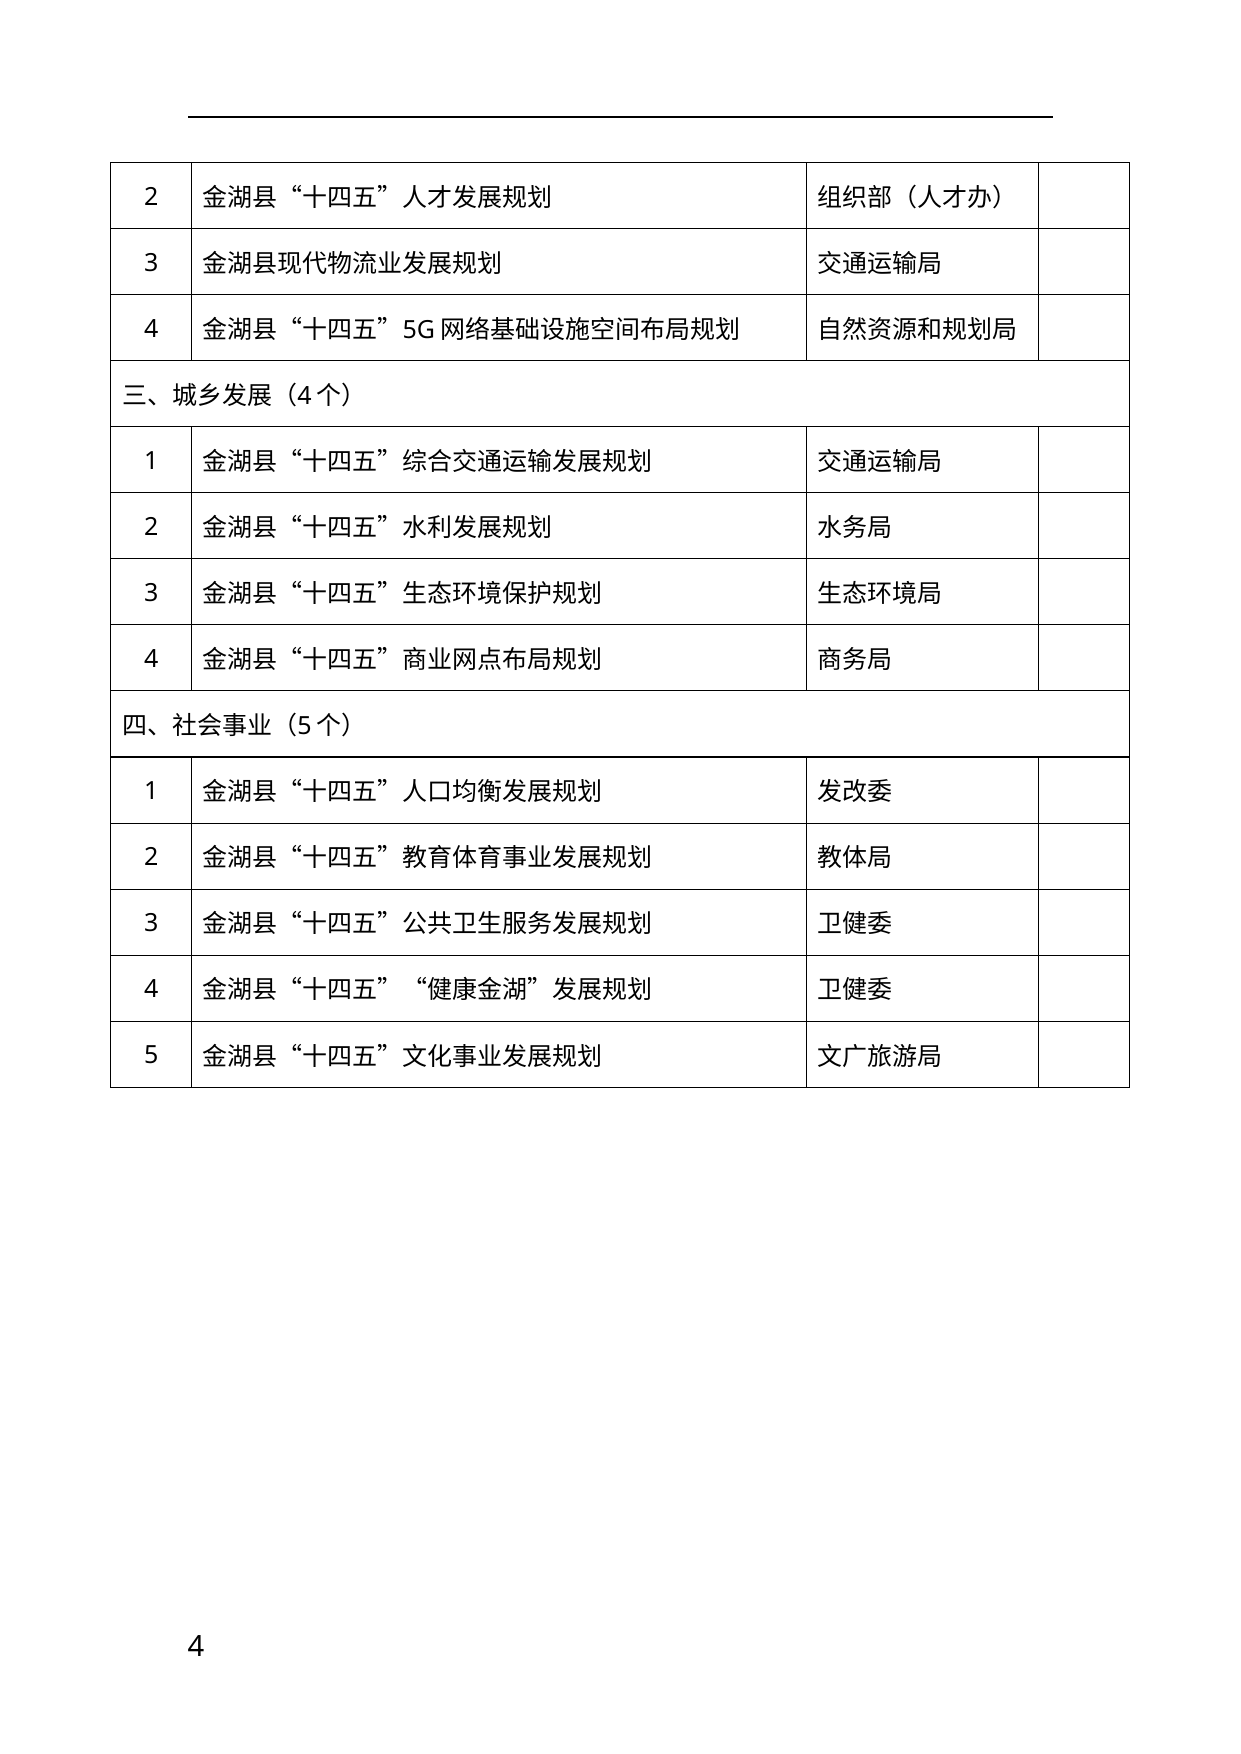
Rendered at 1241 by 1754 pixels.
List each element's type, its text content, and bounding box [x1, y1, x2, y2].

table_cell 金湖县“十四五”水利发展规划 [192, 493, 806, 558]
table_cell [1039, 559, 1129, 624]
table_cell [1039, 758, 1129, 822]
table_cell 金湖县“十四五”公共卫生服务发展规划 [192, 890, 806, 954]
table_cell 1 [111, 427, 191, 492]
table_cell 交通运输局 [807, 229, 1038, 294]
table_cell 金湖县“十四五”生态环境保护规划 [192, 559, 806, 624]
table_cell 卫健委 [807, 890, 1038, 954]
table_cell 4 [111, 295, 191, 360]
table_cell 2 [111, 163, 191, 228]
table_cell [1039, 824, 1129, 888]
table_cell [1039, 295, 1129, 360]
table_cell 2 [111, 493, 191, 558]
table_cell 5 [111, 1022, 191, 1087]
table_cell 发改委 [807, 758, 1038, 822]
table_cell 水务局 [807, 493, 1038, 558]
table_cell 生态环境局 [807, 559, 1038, 624]
table_cell 金湖县“十四五”教育体育事业发展规划 [192, 824, 806, 888]
table_cell 金湖县“十四五”5G网络基础设施空间布局规划 [192, 295, 806, 360]
table_cell [1039, 1022, 1129, 1087]
table_cell 教体局 [807, 824, 1038, 888]
table_cell 3 [111, 229, 191, 294]
table_cell 4 [111, 956, 191, 1021]
table_cell [1039, 427, 1129, 492]
table_cell [1039, 163, 1129, 228]
table_cell 金湖县“十四五”综合交通运输发展规划 [192, 427, 806, 492]
table_cell 交通运输局 [807, 427, 1038, 492]
table_cell 金湖县“十四五”商业网点布局规划 [192, 625, 806, 690]
table_cell 3 [111, 890, 191, 954]
table_cell 2 [111, 824, 191, 888]
table_cell 组织部（人才办） [807, 163, 1038, 228]
table_cell 卫健委 [807, 956, 1038, 1021]
table_cell 4 [111, 625, 191, 690]
table_cell [1039, 493, 1129, 558]
table_cell [1039, 956, 1129, 1021]
table_cell 3 [111, 559, 191, 624]
table_cell 商务局 [807, 625, 1038, 690]
table_cell 文广旅游局 [807, 1022, 1038, 1087]
table_cell 金湖县“十四五”人才发展规划 [192, 163, 806, 228]
table_cell 金湖县“十四五”文化事业发展规划 [192, 1022, 806, 1087]
table_cell 四、社会事业（5个） [111, 691, 1129, 756]
table_cell 自然资源和规划局 [807, 295, 1038, 360]
table_cell 金湖县“十四五”“健康金湖”发展规划 [192, 956, 806, 1021]
table_cell 三、城乡发展（4个） [111, 361, 1129, 426]
table_cell 金湖县“十四五”人口均衡发展规划 [192, 758, 806, 822]
table_cell [1039, 229, 1129, 294]
table_cell 1 [111, 758, 191, 822]
table_cell 金湖县现代物流业发展规划 [192, 229, 806, 294]
table_cell [1039, 625, 1129, 690]
table_cell [1039, 890, 1129, 954]
